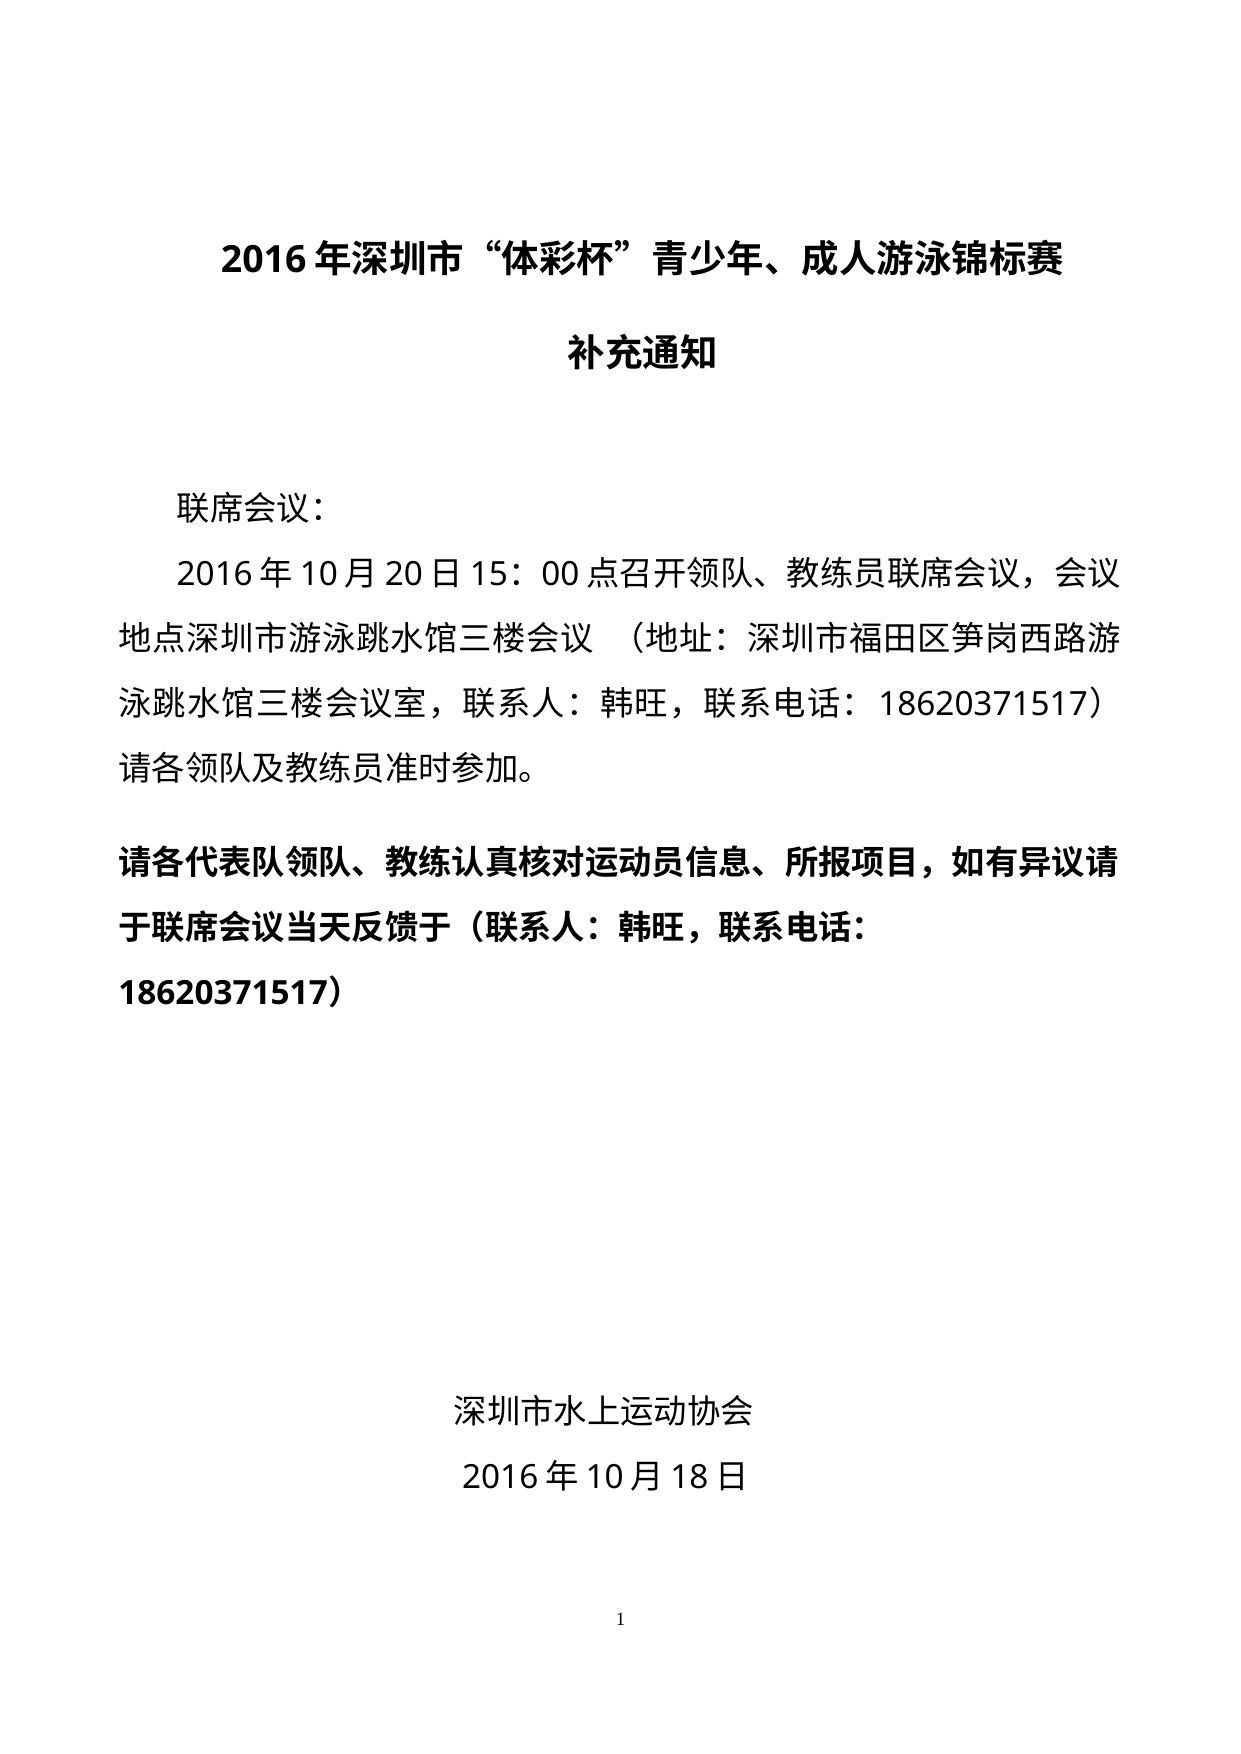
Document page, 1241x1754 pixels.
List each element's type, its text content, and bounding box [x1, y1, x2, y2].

text 请各代表队领队、教练认真核对运动员信息、所报项目，如有异议请于联席会议当天反馈于（联系人：韩旺，联系电话：18620371517） [118, 828, 1122, 1023]
text 2016年深圳市“体彩杯”青少年、成人游泳锦标赛 [118, 224, 1122, 289]
text 2016年10月18日 [118, 1442, 1122, 1507]
text 深圳市水上运动协会 [118, 1377, 1122, 1442]
text 补充通知 [118, 318, 1122, 383]
text 2016年10月20日15：00点召开领队、教练员联席会议，会议地点深圳市游泳跳水馆三楼会议 （地址：深圳市福田区笋岗西路游泳跳水馆三楼会议室，联系人：韩旺，联系电话：18620371517）请各领队及教练员准时参加。 [118, 539, 1122, 799]
text 联席会议： [118, 474, 1122, 539]
